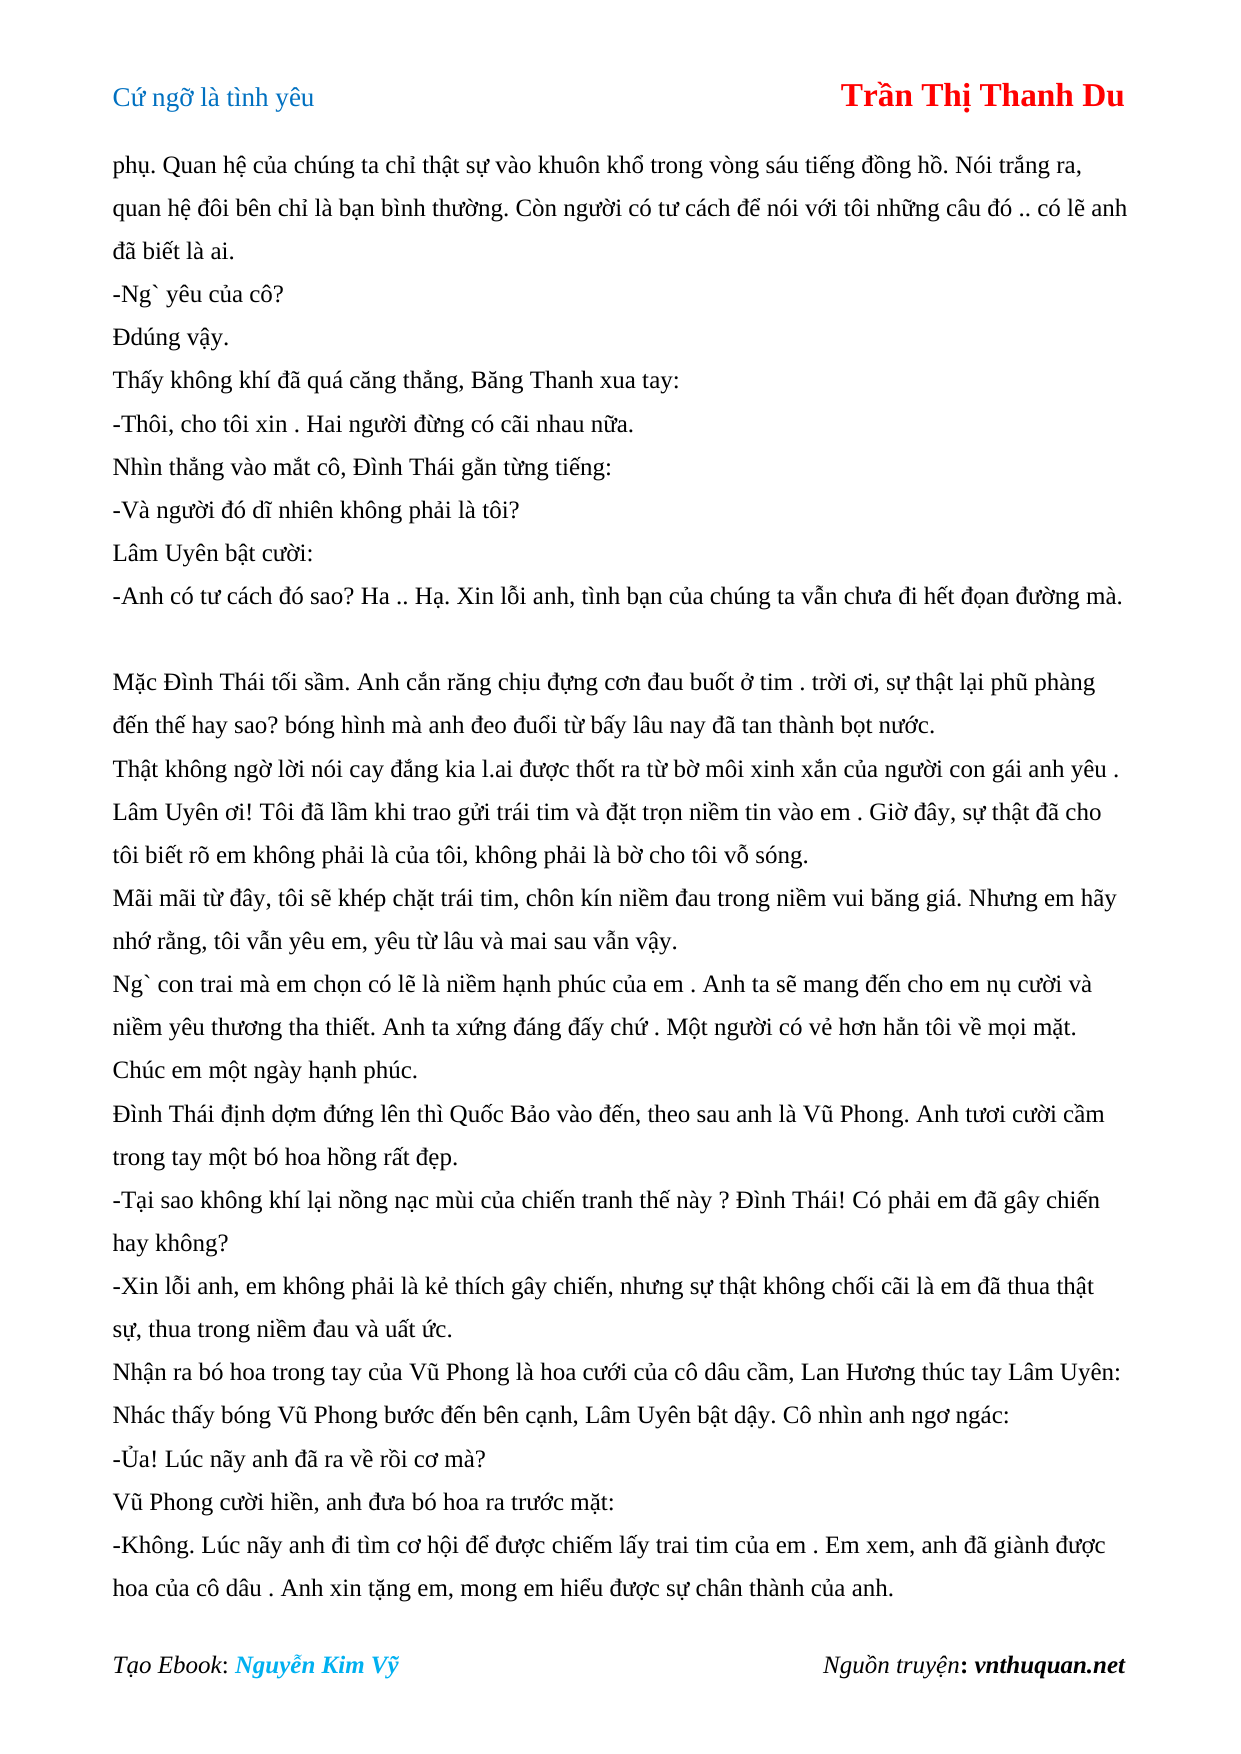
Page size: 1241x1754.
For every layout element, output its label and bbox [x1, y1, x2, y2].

text [112, 150, 1128, 1602]
